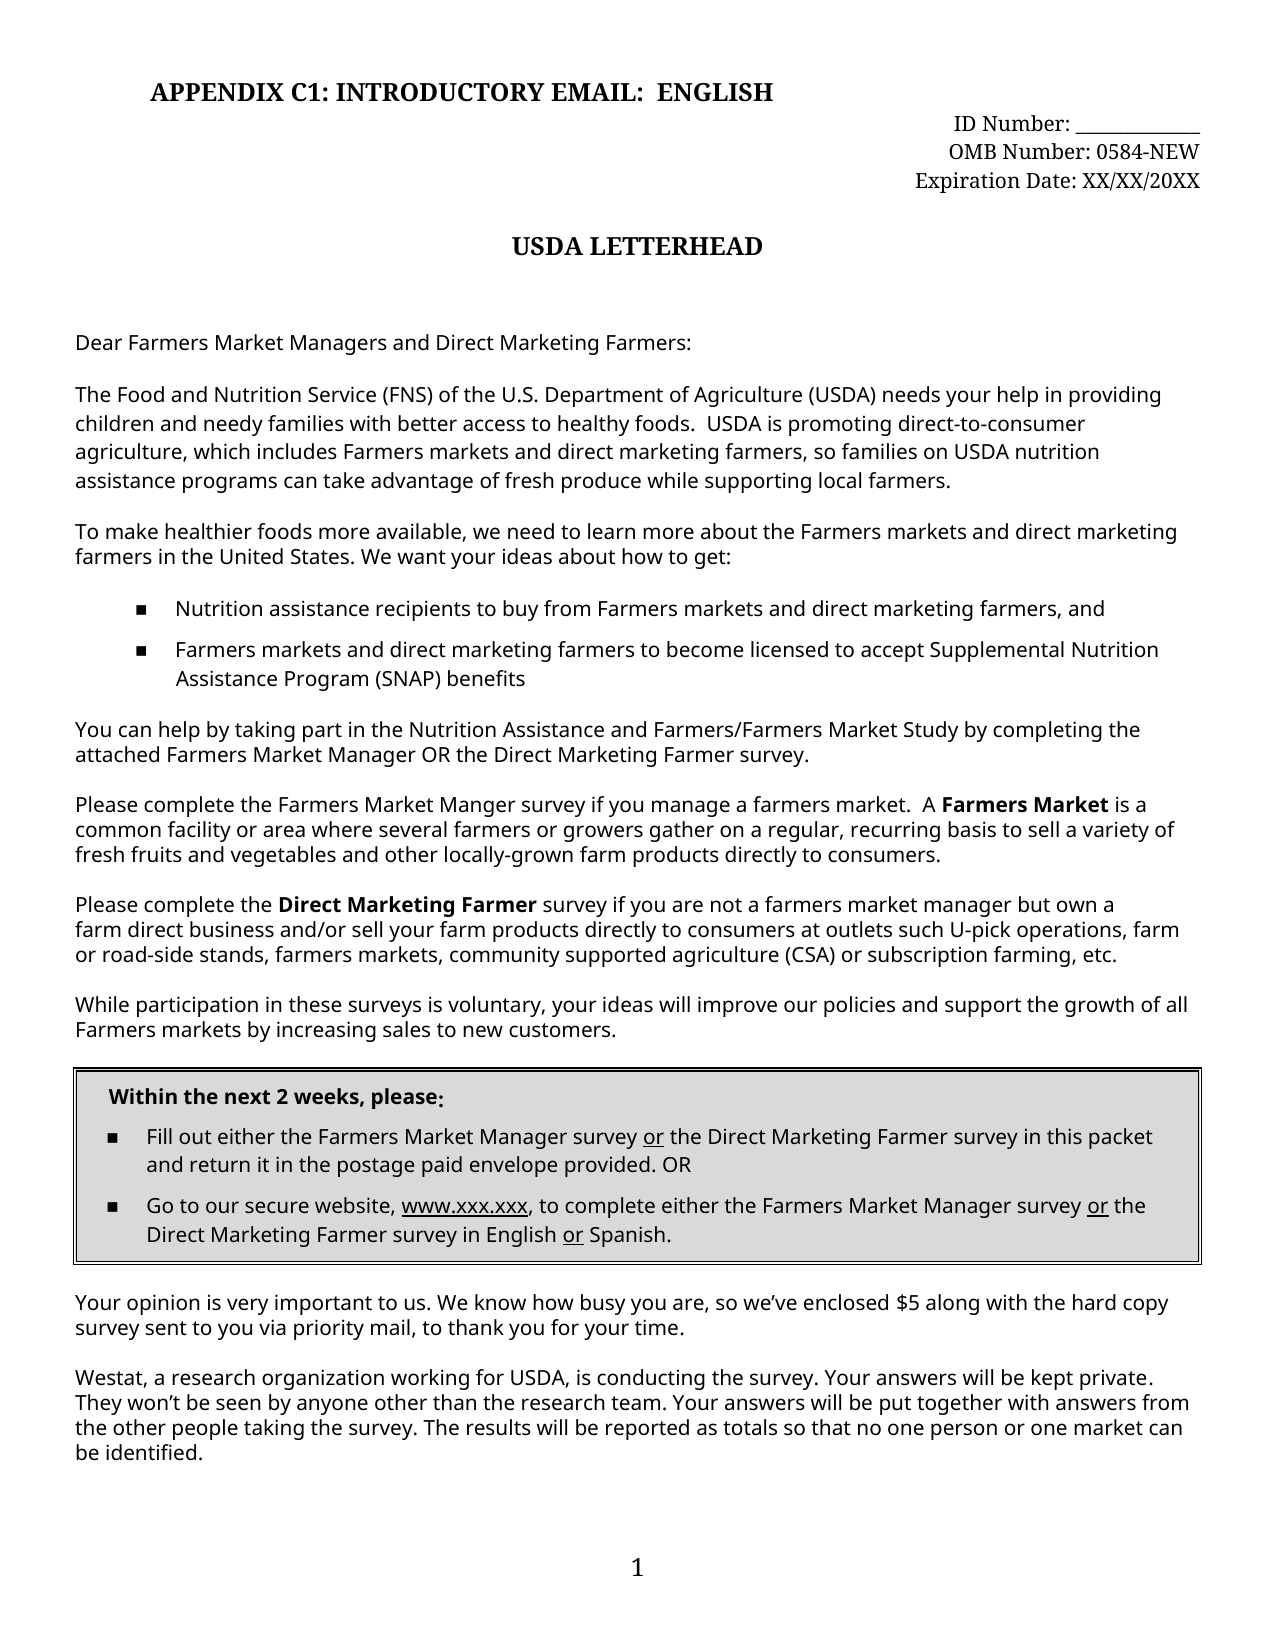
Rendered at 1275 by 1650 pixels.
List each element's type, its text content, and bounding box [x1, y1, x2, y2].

text You can help by taking part in the Nutrition Assistance and Farmers/Farmers Market Study by completing the attached Farmers Market Manager OR the Direct Marketing Farmer survey. [75, 717, 1200, 767]
text To make healthier foods more available, we need to learn more about the Farmers markets and direct marketing farmers in the . We want your ideas about how to get: [75, 519, 1200, 569]
text Nutrition assistance recipients to buy from Farmers markets and direct marketing farmers, and [135, 594, 1200, 623]
text Dear Farmers Market Managers and Direct Marketing Farmers: [75, 331, 1200, 356]
text Expiration Date: XX/XX/20XX [75, 166, 1200, 194]
table_header Within the next 2 weeks, please: Fill out either the Farmers Market Manager survey or the Direct Marketing Farmer survey in this packet and return it in the postage paid envelope provided. OR Go to our secure website, www.xxx.xxx, to complete either the Farmers Market Manager survey or the Direct Marketing Farmer survey in English or Spanish. [77, 1072, 1198, 1261]
text Farmers markets and direct marketing farmers to become licensed to accept Supplemental Nutrition Assistance Program (SNAP) benefits [135, 635, 1200, 692]
text Please complete the Farmers Market Manger survey if you manage a farmers market. A Farmers Market is a common facility or area where several farmers or growers gather on a regular, recurring basis to sell a variety of fresh fruits and vegetables and other locally-grown farm products directly to consumers. [75, 792, 1200, 867]
text While participation in these surveys is voluntary, your ideas will improve our policies and support the growth of all Farmers markets by increasing sales to new customers. [75, 992, 1200, 1042]
text USDA LETTERHEAD [75, 228, 1200, 262]
text Westat, a research organization working for USDA, is conducting the survey. Your answers will be kept private. They won’t be seen by anyone other than the research team. Your answers will be put together with answers from the other people taking the survey. The results will be reported as totals so that no one person or one market can be identified. [75, 1365, 1200, 1465]
text ID Number: _____________ [75, 109, 1200, 137]
text The Food and Nutrition Service (FNS) of the U.S. Department of Agriculture (USDA) needs your help in providing children and needy families with better access to healthy foods. USDA is promoting direct-to-consumer agriculture, which includes Farmers markets and direct marketing farmers, so families on USDA nutrition assistance programs can take advantage of fresh produce while supporting local farmers. [75, 381, 1200, 494]
text farm direct business and/or sell your farm products directly to consumers at outlets such U-pick operations, farm or road-side stands, farmers markets, community supported agriculture (CSA) or subscription farming, etc. [75, 917, 1200, 967]
text Please complete the Direct Marketing Farmer survey if you are not a farmers market manager but own a [75, 892, 1200, 917]
text OMB Number: 0584-NEW [75, 137, 1200, 166]
text Your opinion is very important to us. We know how busy you are, so we’ve enclosed $5 along with the hard copy survey sent to you via priority mail, to thank you for your time. [75, 1290, 1200, 1340]
